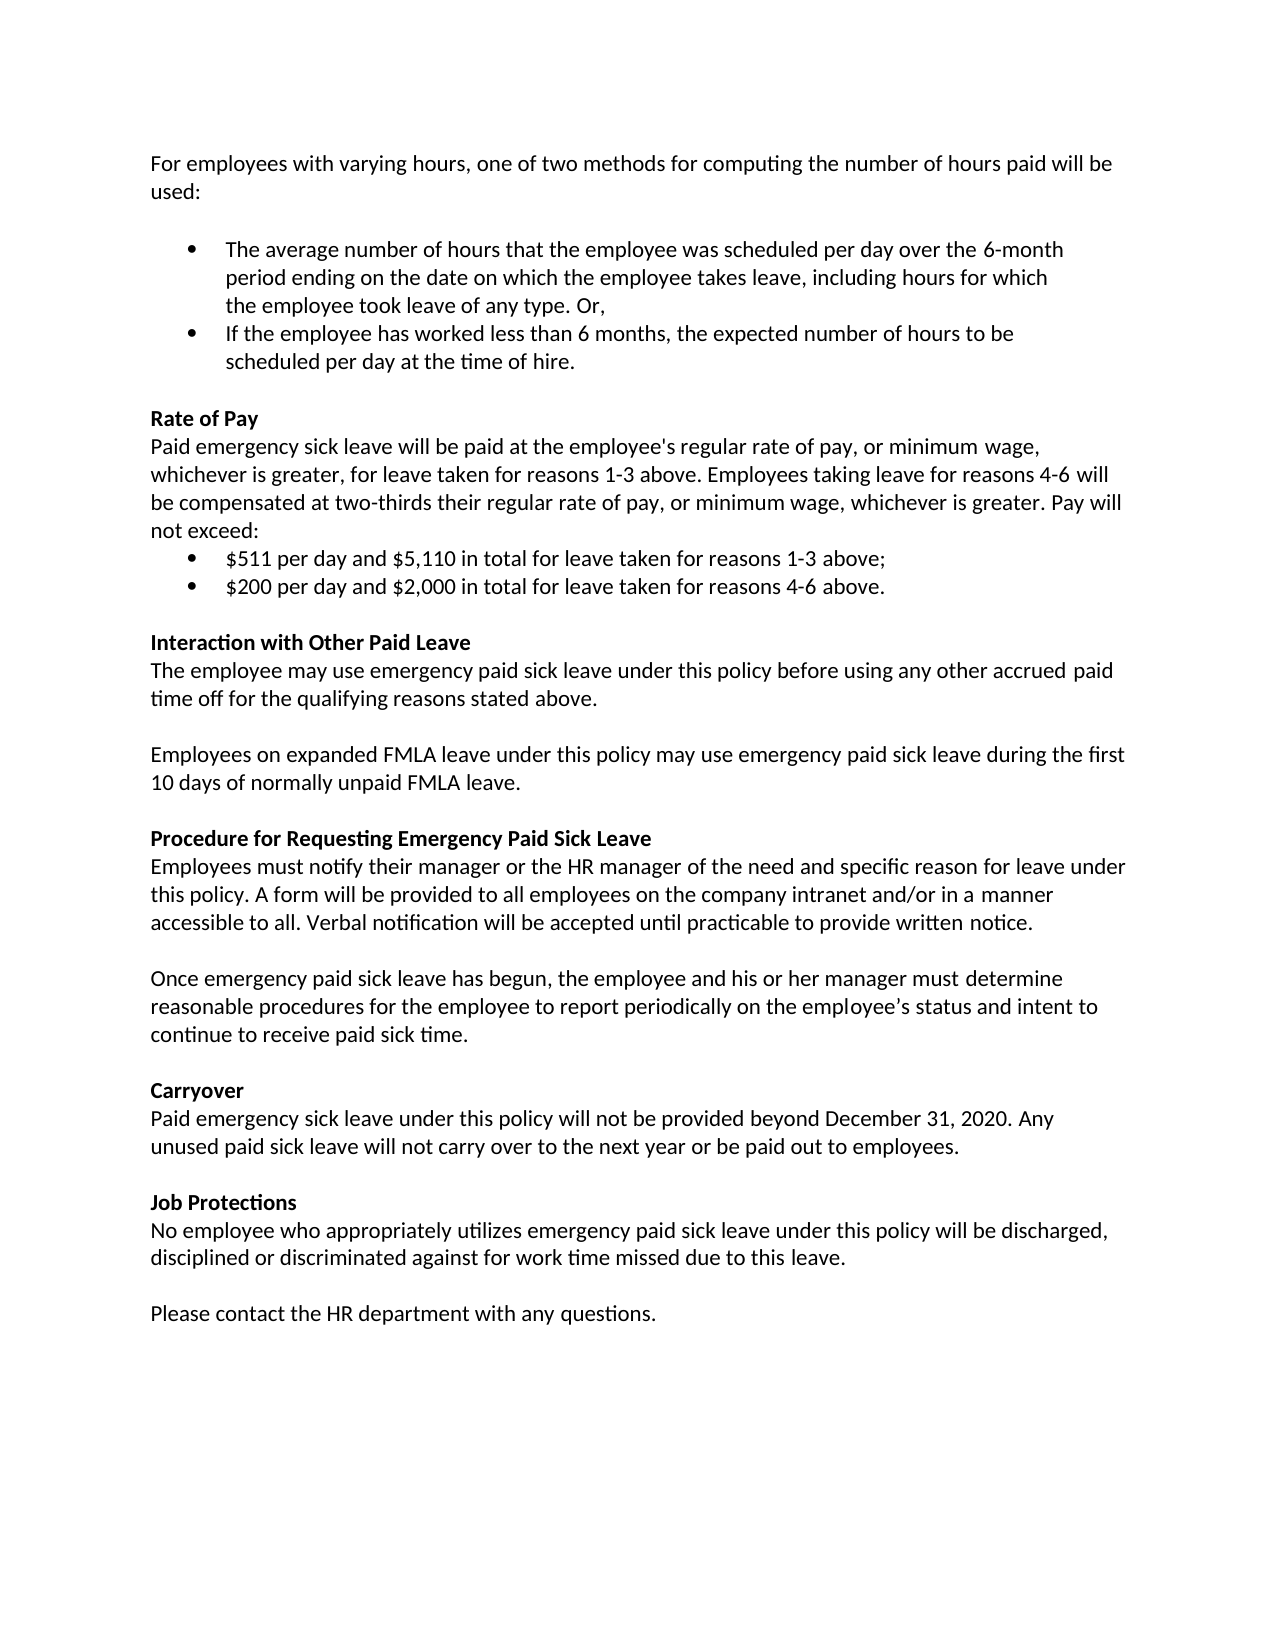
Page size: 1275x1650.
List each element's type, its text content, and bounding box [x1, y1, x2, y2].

subtitle Interaction with Other Paid Leave [150, 628, 1127, 656]
text The employee may use emergency paid sick leave under this policy before using any other accrued paid time off for the qualifying reasons stated above. [150, 656, 1127, 712]
subtitle Procedure for Requesting Emergency Paid Sick Leave [150, 824, 1127, 852]
subtitle Rate of Pay [150, 404, 1127, 432]
list The average number of hours that the employee was scheduled per day over the 6-month period ending on the date on which the employee takes leave, including hours for which the employee took leave of any type. Or, [188, 235, 1083, 319]
list $511 per day and $5,110 in total for leave taken for reasons 1-3 above; [188, 544, 1127, 572]
text Once emergency paid sick leave has begun, the employee and his or her manager must determine reasonable procedures for the employee to report periodically on the employee’s status and intent to continue to receive paid sick time. [150, 964, 1127, 1048]
subtitle Job Protections [150, 1188, 1127, 1216]
list If the employee has worked less than 6 months, the expected number of hours to be scheduled per day at the time of hire. [188, 319, 1113, 375]
text Employees must notify their manager or the HR manager of the need and specific reason for leave under this policy. A form will be provided to all employees on the company intranet and/or in a manner accessible to all. Verbal notification will be accepted until practicable to provide written notice. [150, 852, 1127, 936]
text Employees on expanded FMLA leave under this policy may use emergency paid sick leave during the first 10 days of normally unpaid FMLA leave. [150, 740, 1127, 796]
text Please contact the HR department with any questions. [150, 1299, 1127, 1327]
subtitle Carryover [150, 1076, 1127, 1104]
text No employee who appropriately utilizes emergency paid sick leave under this policy will be discharged, disciplined or discriminated against for work time missed due to this leave. [150, 1216, 1127, 1271]
text For employees with varying hours, one of two methods for computing the number of hours paid will be used: [150, 149, 1127, 205]
text Paid emergency sick leave will be paid at the employee's regular rate of pay, or minimum wage, whichever is greater, for leave taken for reasons 1-3 above. Employees taking leave for reasons 4-6 will be compensated at two-thirds their regular rate of pay, or minimum wage, whichever is greater. Pay will not exceed: [150, 432, 1127, 544]
text Paid emergency sick leave under this policy will not be provided beyond December 31, 2020. Any unused paid sick leave will not carry over to the next year or be paid out to employees. [150, 1104, 1114, 1160]
list $200 per day and $2,000 in total for leave taken for reasons 4-6 above. [188, 572, 1135, 600]
